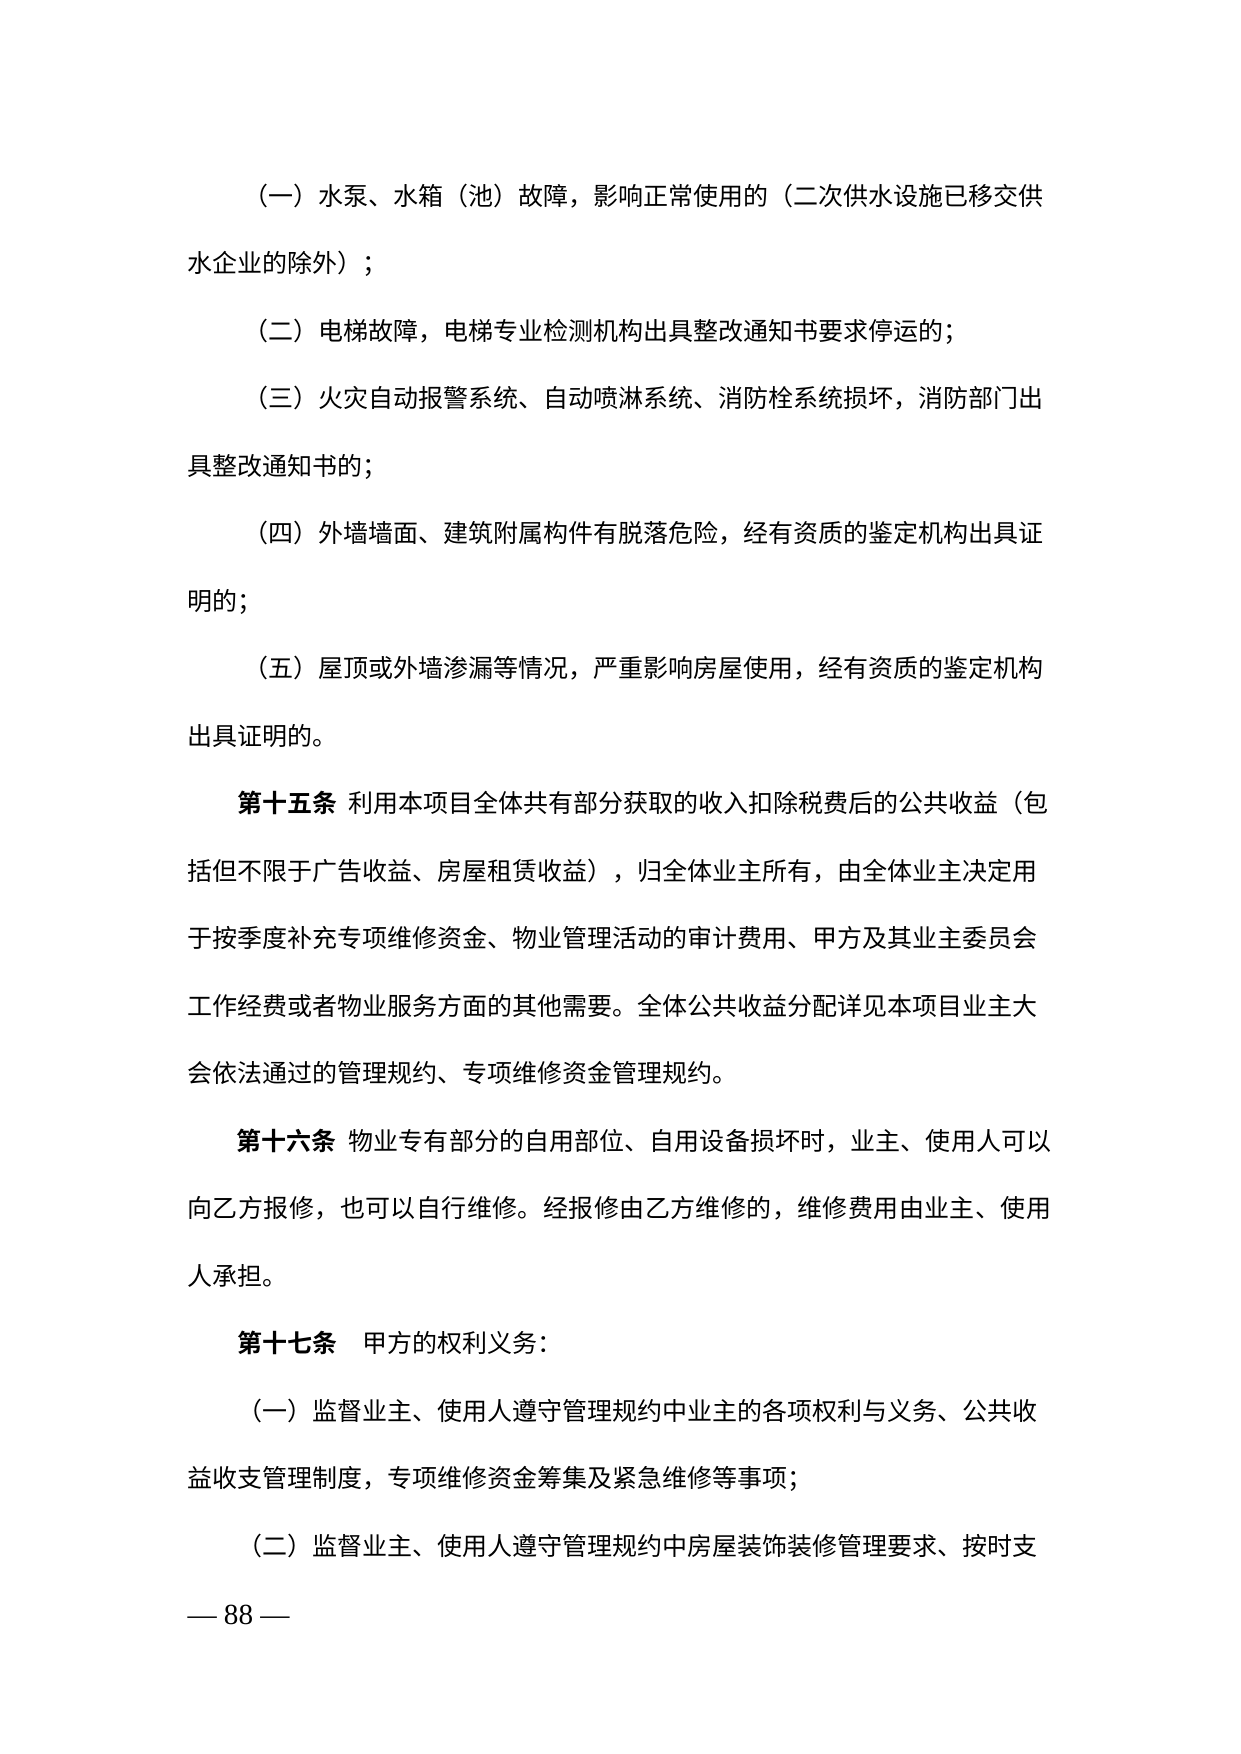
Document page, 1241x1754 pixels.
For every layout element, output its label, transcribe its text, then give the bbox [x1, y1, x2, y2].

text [187, 1511, 1053, 1578]
text （一）监督业主、使用人遵守管理规约中业主的各项权利与义务、公共收益收支管理制度，专项维修资金筹集及紧急维修等事项； [187, 1376, 1053, 1511]
text （三）火灾自动报警系统、自动喷淋系统、消防栓系统损坏，消防部门出具整改通知书的； [187, 363, 1053, 498]
text （四）外墙墙面、建筑附属构件有脱落危险，经有资质的鉴定机构出具证明的； [187, 498, 1053, 633]
text 第十五条 利用本项目全体共有部分获取的收入扣除税费后的公共收益（包括但不限于广告收益、房屋租赁收益），归全体业主所有，由全体业主决定用于按季度补充专项维修资金、物业管理活动的审计费用、甲方及其业主委员会工作经费或者物业服务方面的其他需要。全体公共收益分配详见本项目业主大会依法通过的管理规约、专项维修资金管理规约。 [187, 768, 1053, 1106]
text 第十七条 甲方的权利义务： [187, 1308, 1053, 1376]
text （一）水泵、水箱（池）故障，影响正常使用的（二次供水设施已移交供水企业的除外）； [187, 161, 1053, 296]
text 第十六条 物业专有部分的自用部位、自用设备损坏时，业主、使用人可以向乙方报修，也可以自行维修。经报修由乙方维修的，维修费用由业主、使用人承担。 [187, 1106, 1053, 1308]
text （五）屋顶或外墙渗漏等情况，严重影响房屋使用，经有资质的鉴定机构出具证明的。 [187, 633, 1053, 768]
text （二）电梯故障，电梯专业检测机构出具整改通知书要求停运的； [187, 296, 1053, 363]
